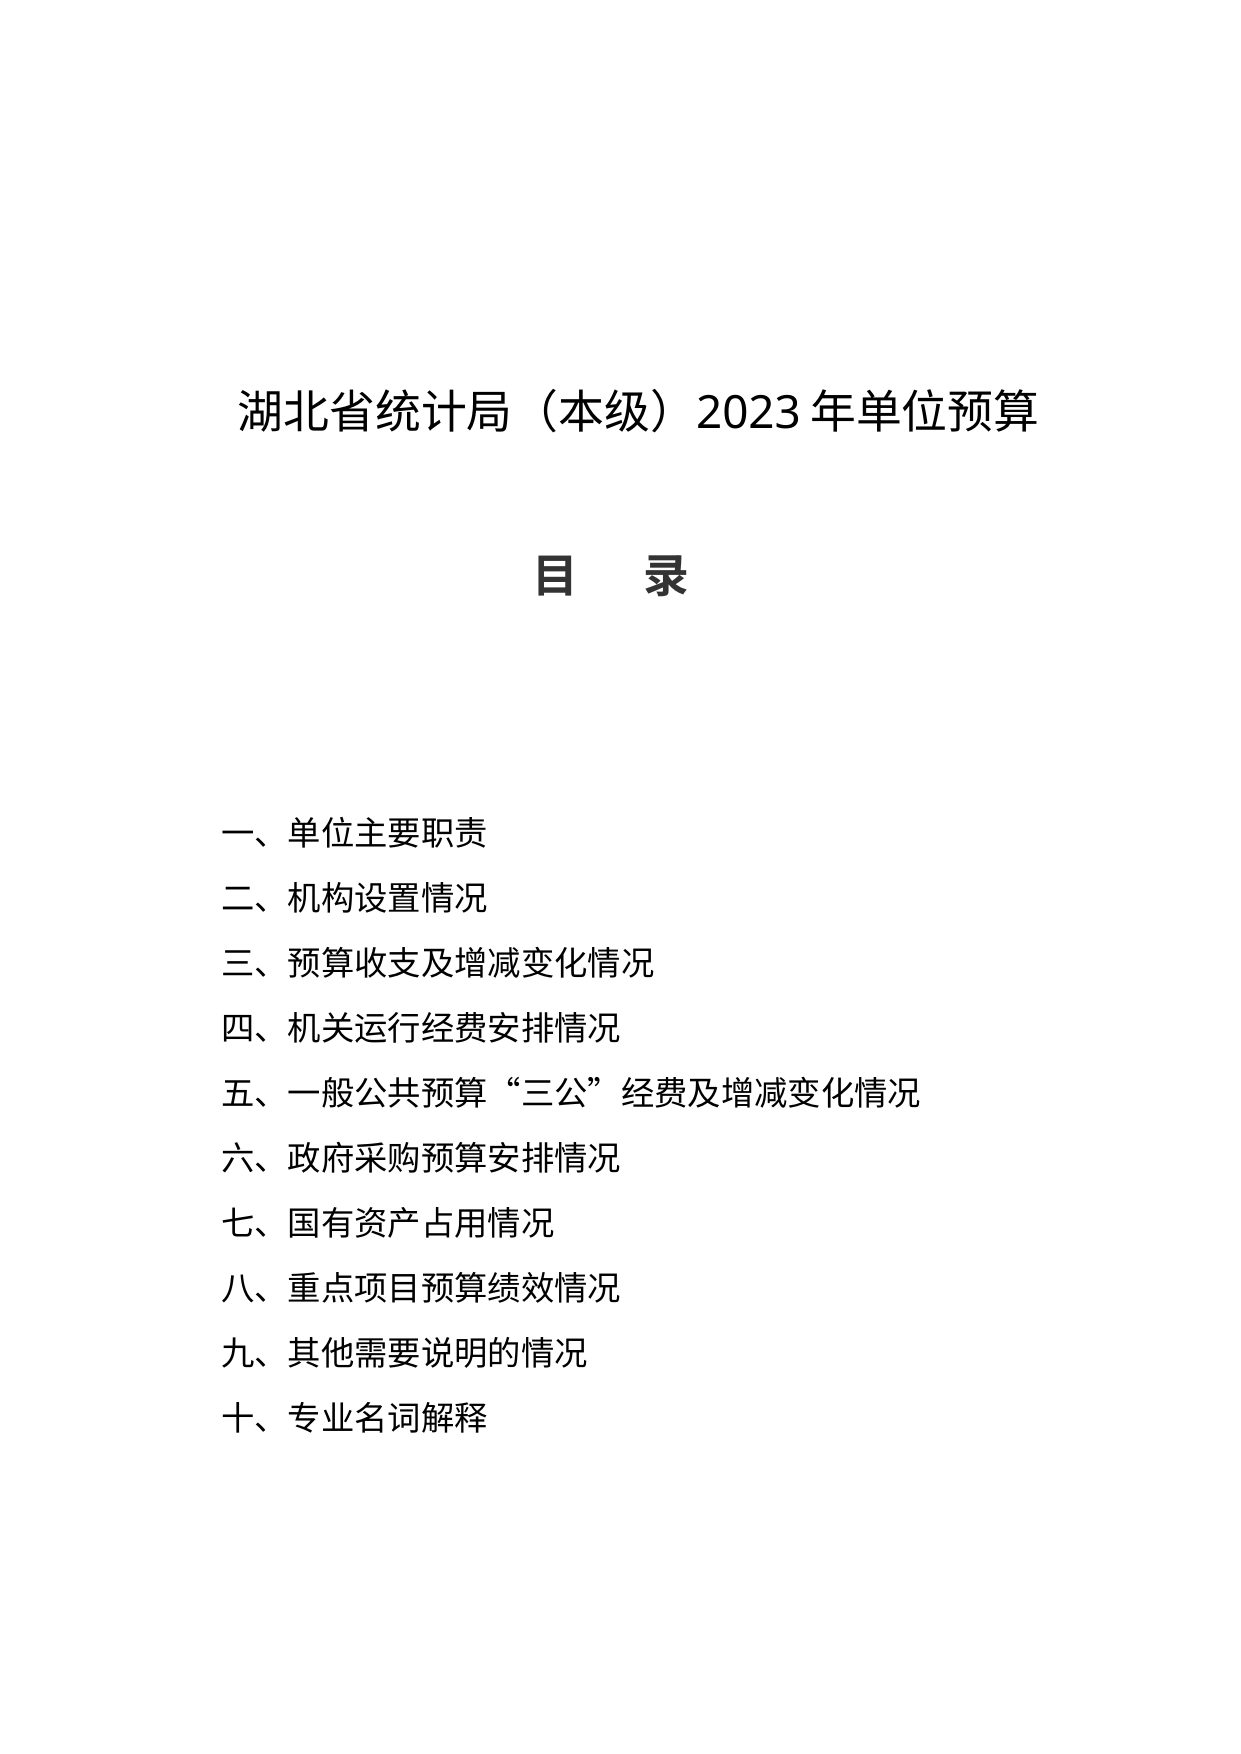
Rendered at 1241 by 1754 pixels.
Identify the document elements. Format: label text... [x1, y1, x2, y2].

text 十、专业名词解释 [187, 1383, 1053, 1448]
text 一、单位主要职责 [187, 798, 1053, 863]
text 八、重点项目预算绩效情况 [187, 1253, 1053, 1318]
text 四、机关运行经费安排情况 [187, 993, 1053, 1058]
text 二、机构设置情况 [187, 863, 1053, 928]
text 七、国有资产占用情况 [187, 1188, 1053, 1253]
text 三、预算收支及增减变化情况 [187, 928, 1053, 993]
text 湖北省统计局（本级）2023年单位预算 [187, 360, 1053, 458]
text 目 录 [187, 524, 1053, 622]
text 六、政府采购预算安排情况 [187, 1123, 1053, 1188]
text 九、其他需要说明的情况 [187, 1318, 1053, 1383]
text 五、一般公共预算“三公”经费及增减变化情况 [187, 1058, 1053, 1123]
